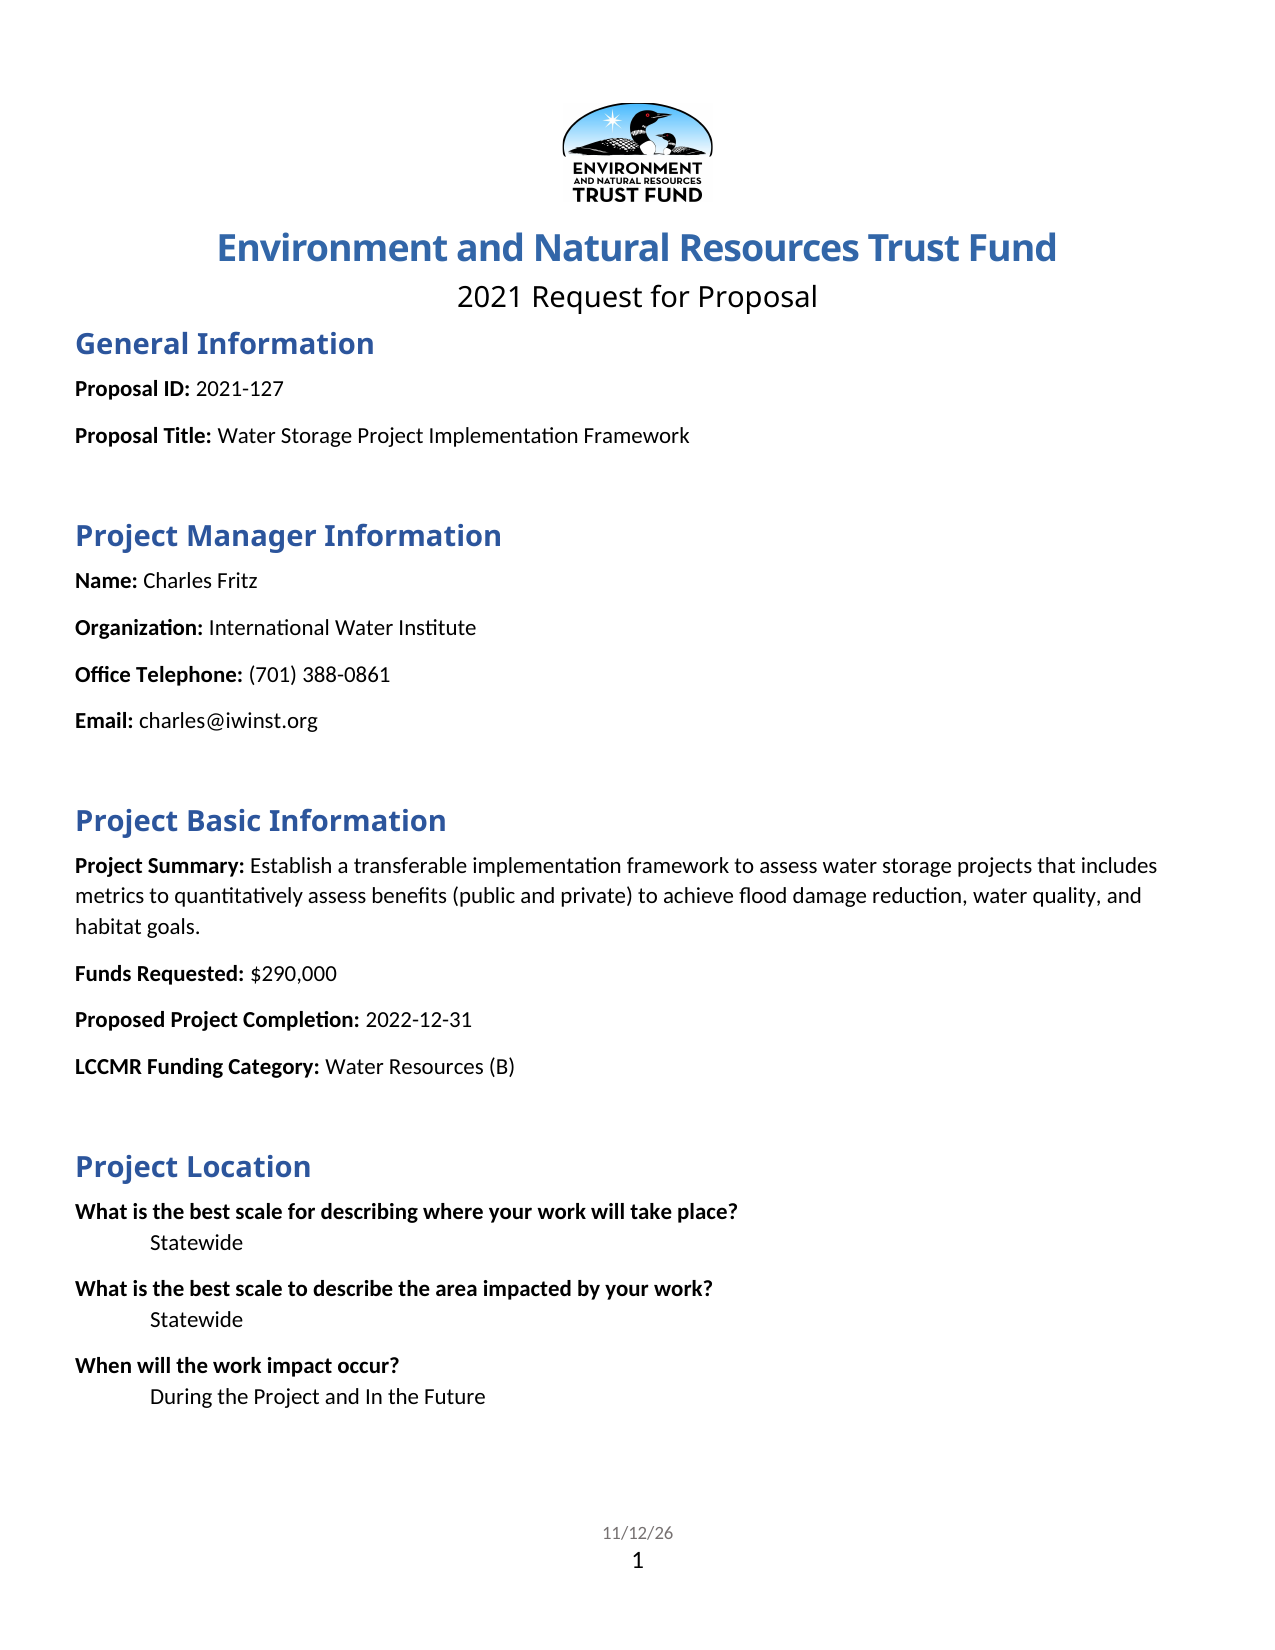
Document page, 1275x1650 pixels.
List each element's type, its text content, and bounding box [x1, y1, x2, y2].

subtitle Project Manager Information [75, 515, 1200, 554]
text Proposal ID: 2021-127 [75, 374, 1200, 402]
text Name: Charles Fritz [75, 566, 1200, 594]
subtitle 2021 Request for Proposal [75, 276, 1200, 316]
subtitle Project Location [75, 1146, 1200, 1186]
text Organization: International Water Institute [75, 613, 1200, 641]
text What is the best scale to describe the area impacted by your work? Statewide [75, 1274, 1200, 1333]
subtitle General Information [75, 323, 1200, 363]
subtitle Project Basic Information [75, 800, 1200, 840]
title Environment and Natural Resources Trust Fund [75, 221, 1200, 272]
text Proposed Project Completion: 2022-12-31 [75, 1006, 1200, 1034]
text What is the best scale for describing where your work will take place? Statewide [75, 1197, 1200, 1256]
text When will the work impact occur? During the Project and In the Future [75, 1352, 1200, 1410]
text Proposal Title: Water Storage Project Implementation Framework [75, 421, 1200, 449]
text Project Summary: Establish a transferable implementation framework to assess water storage projects that includes metrics to quantitatively assess benefits (public and private) to achieve flood damage reduction, water quality, and habitat goals. [75, 851, 1200, 940]
text LCCMR Funding Category: Water Resources (B) [75, 1052, 1200, 1081]
text Email: charles@iwinst.org [75, 707, 1200, 734]
text Funds Requested: $290,000 [75, 959, 1200, 987]
text Office Telephone: (701) 388-0861 [75, 660, 1200, 688]
picture [562, 103, 713, 202]
